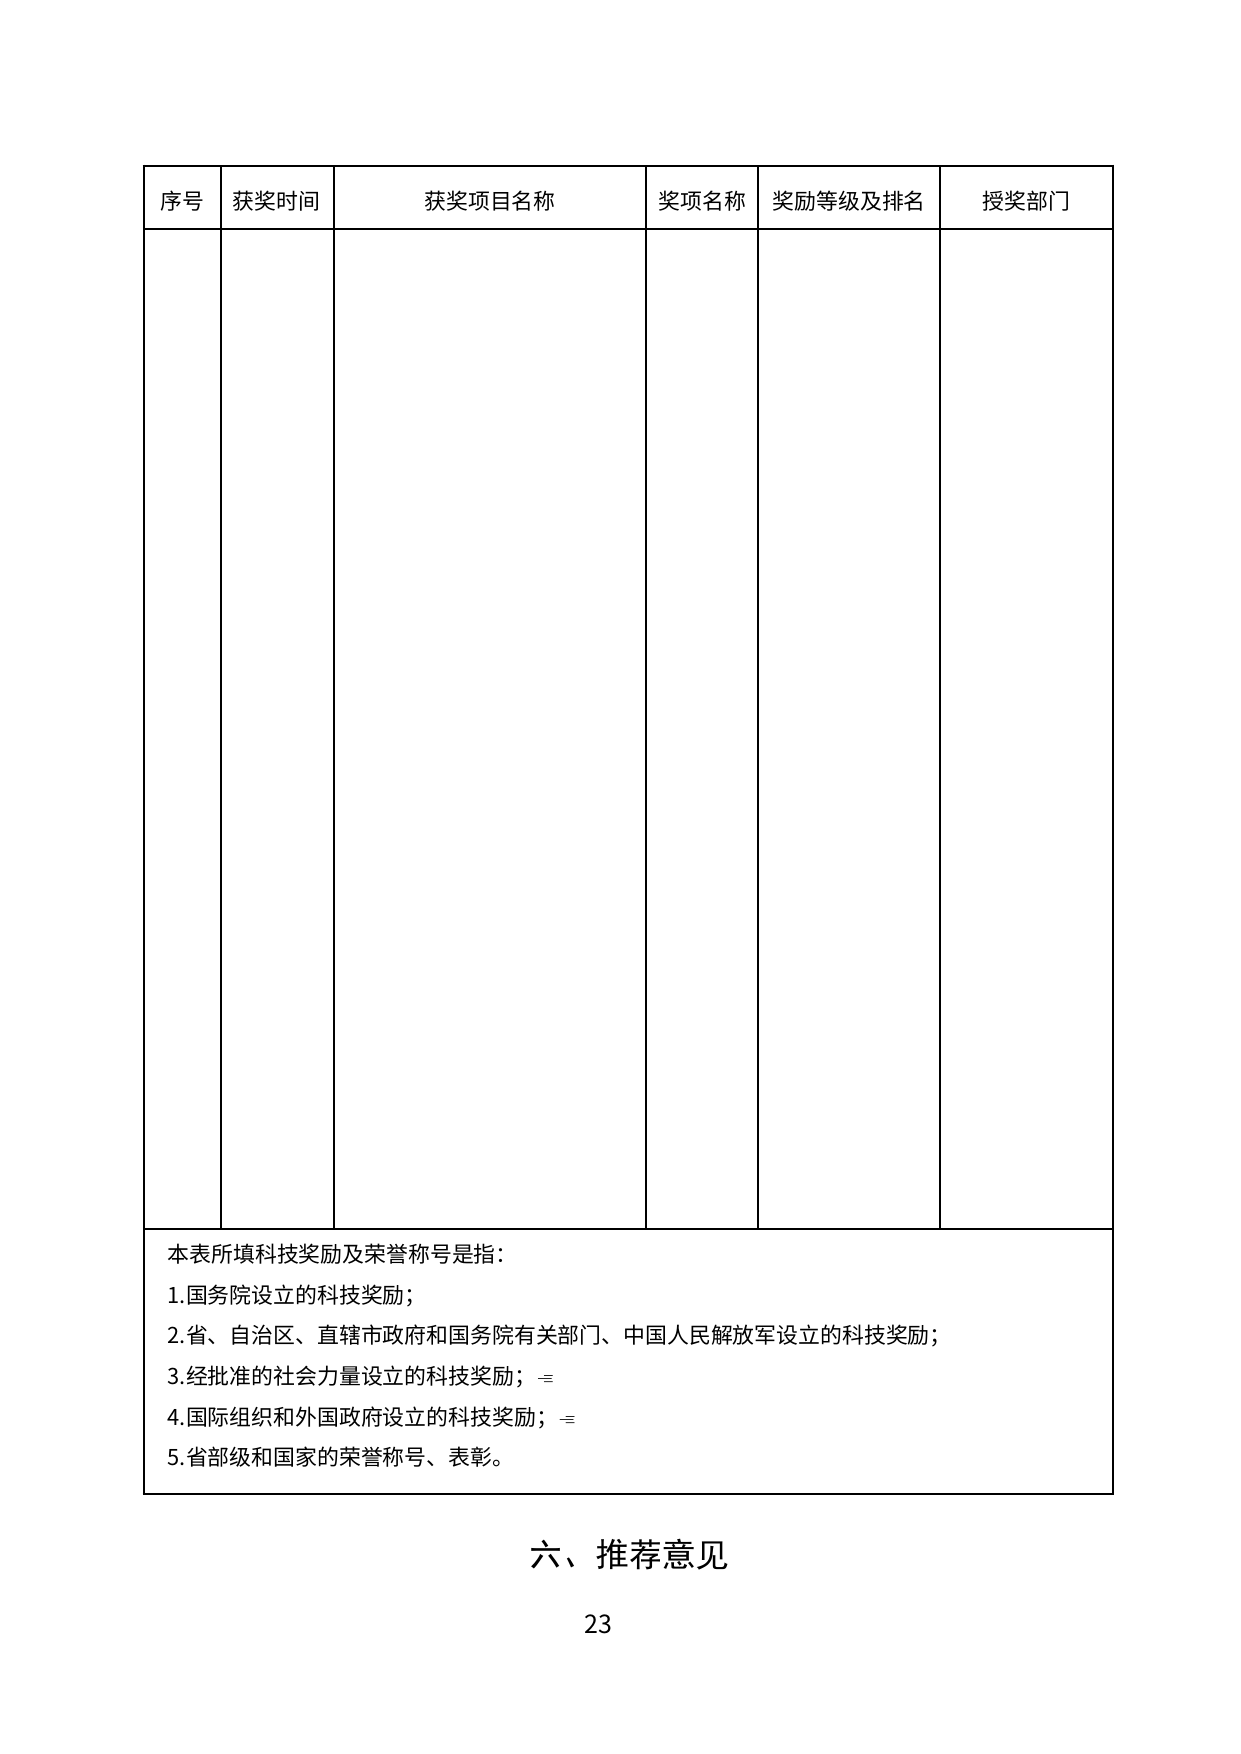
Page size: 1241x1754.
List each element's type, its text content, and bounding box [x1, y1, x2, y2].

table_cell [145, 230, 220, 1228]
table_cell [759, 230, 939, 1228]
table_header 授奖部门 [941, 167, 1112, 228]
table_cell [647, 230, 757, 1228]
table_header 获奖时间 [222, 167, 333, 228]
table_header 奖励等级及排名 [759, 167, 939, 228]
table_cell [335, 230, 645, 1228]
table_cell [222, 230, 333, 1228]
text 六、推荐意见 [148, 1533, 1109, 1571]
table_cell 本表所填科技奖励及荣誉称号是指： 1.国务院设立的科技奖励； 2.省、自治区、直辖市政府和国务院有关部门、中国人民解放军设立的科技奖励； 3.经批准的社会力量设立的科技奖励； 4.国际组织和外国政府设立的科技奖励； 5.省部级和国家的荣誉称号、表彰。 [145, 1230, 1112, 1493]
table_header 序号 [145, 167, 220, 228]
table_header 获奖项目名称 [335, 167, 645, 228]
table_cell [941, 230, 1112, 1228]
table_header 奖项名称 [647, 167, 757, 228]
